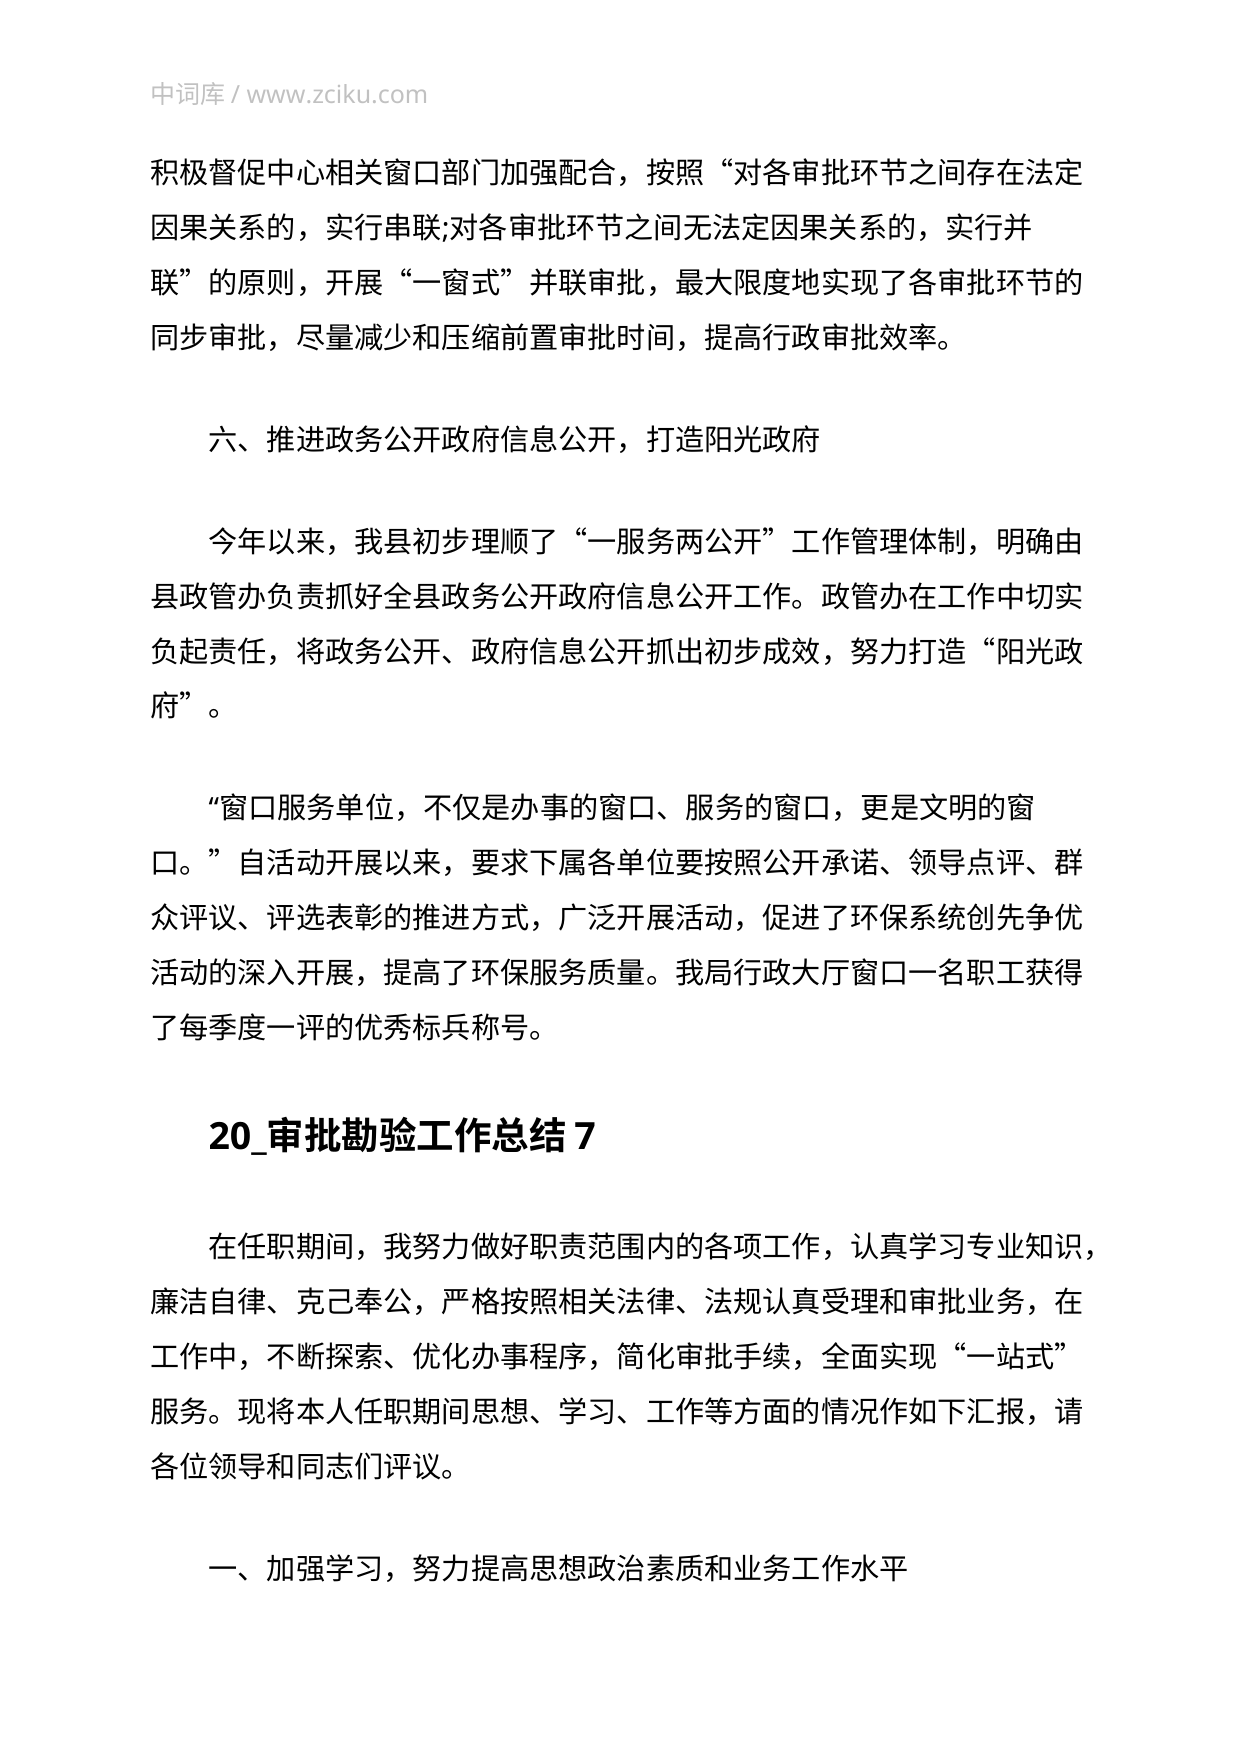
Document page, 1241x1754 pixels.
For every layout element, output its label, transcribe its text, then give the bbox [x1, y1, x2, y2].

text 在任职期间，我努力做好职责范围内的各项工作，认真学习专业知识，廉洁自律、克己奉公，严格按照相关法律、法规认真受理和审批业务，在工作中，不断探索、优化办事程序，简化审批手续，全面实现“一站式”服务。现将本人任职期间思想、学习、工作等方面的情况作如下汇报，请各位领导和同志们评议。 [150, 1224, 1090, 1486]
text 六、推进政务公开政府信息公开，打造阳光政府 [150, 417, 1090, 459]
text 一、加强学习，努力提高思想政治素质和业务工作水平 [150, 1545, 1090, 1587]
text “窗口服务单位，不仅是办事的窗口、服务的窗口，更是文明的窗口。”自活动开展以来，要求下属各单位要按照公开承诺、领导点评、群众评议、评选表彰的推进方式，广泛开展活动，促进了环保系统创先争优活动的深入开展，提高了环保服务质量。我局行政大厅窗口一名职工获得了每季度一评的优秀标兵称号。 [150, 785, 1090, 1047]
text 20_审批勘验工作总结7 [150, 1106, 1090, 1161]
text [150, 150, 1090, 357]
text 今年以来，我县初步理顺了“一服务两公开”工作管理体制，明确由县政管办负责抓好全县政务公开政府信息公开工作。政管办在工作中切实负起责任，将政务公开、政府信息公开抓出初步成效，努力打造“阳光政府”。 [150, 518, 1090, 725]
